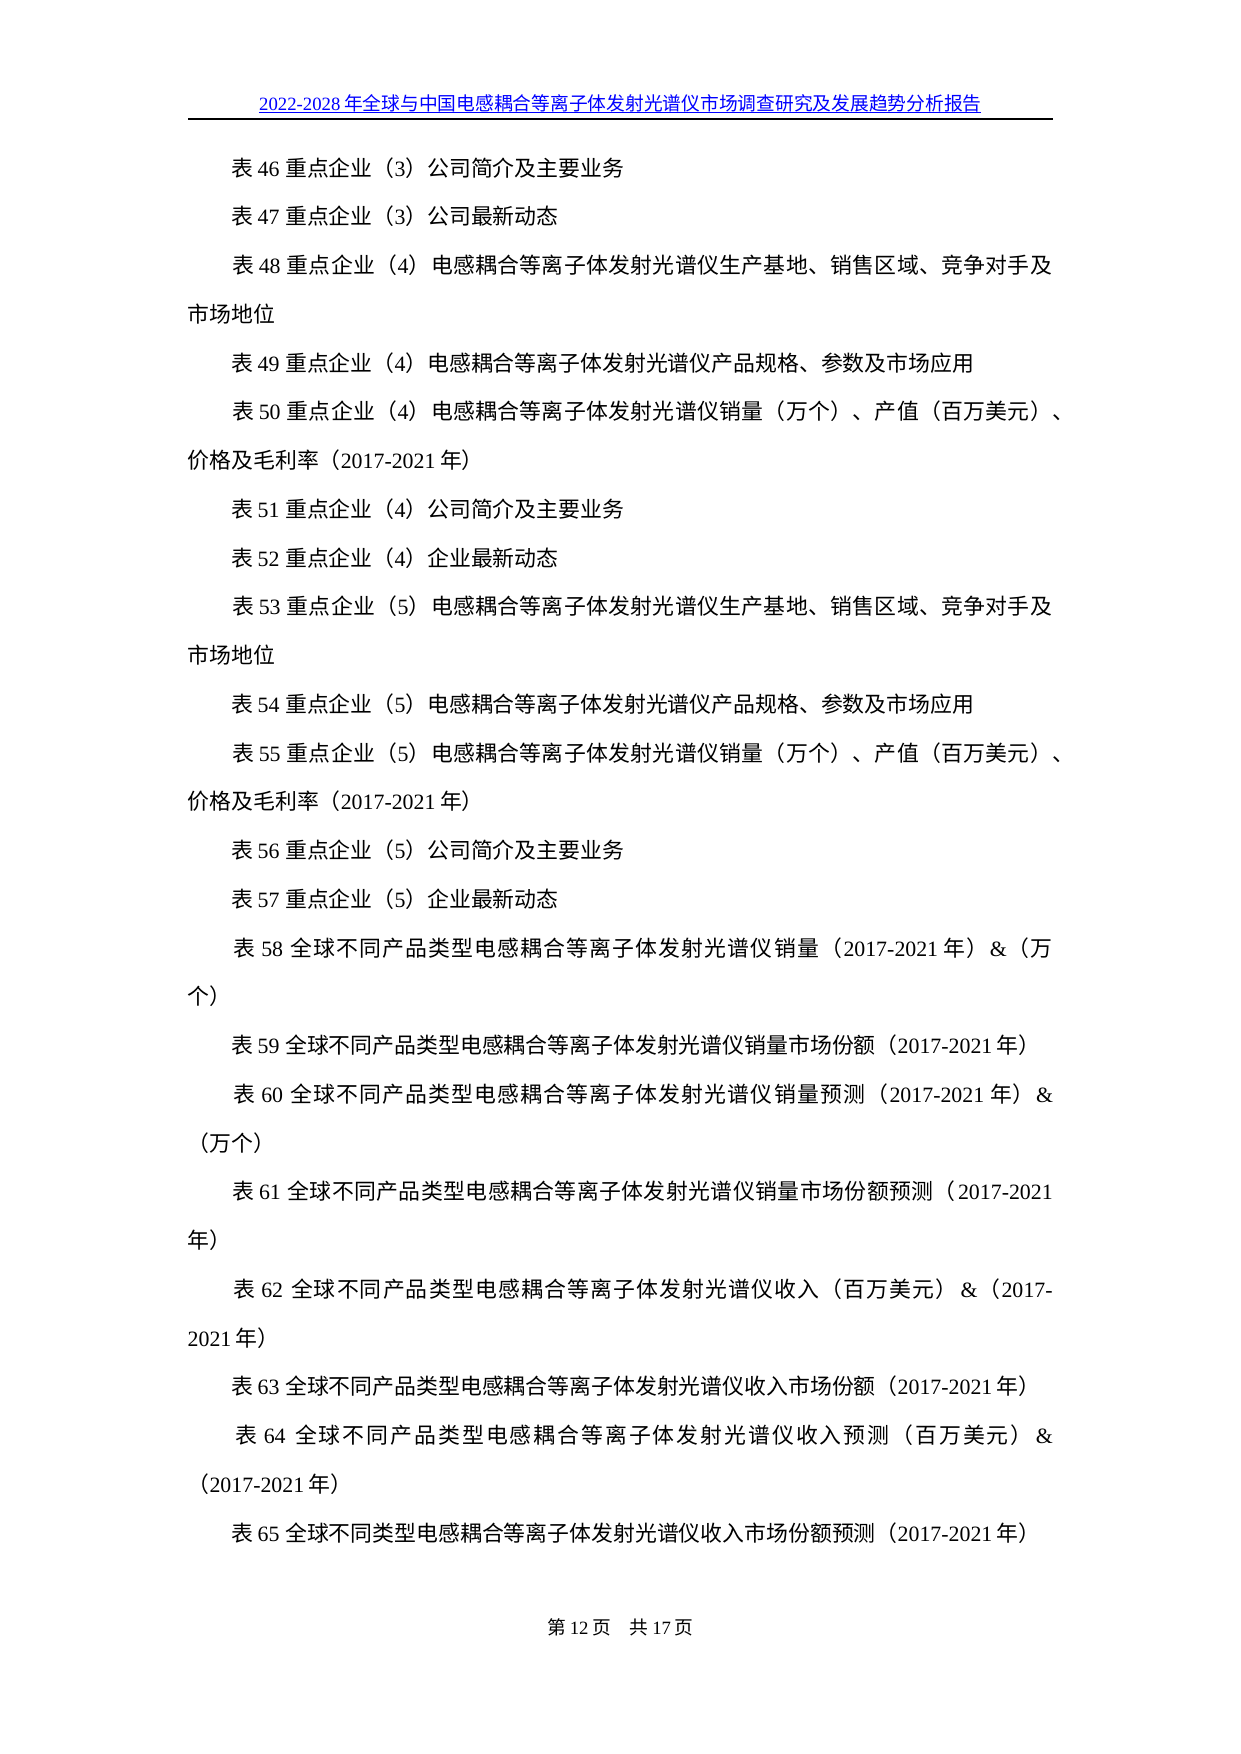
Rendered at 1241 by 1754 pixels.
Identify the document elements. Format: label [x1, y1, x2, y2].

text [187, 150, 1053, 1548]
